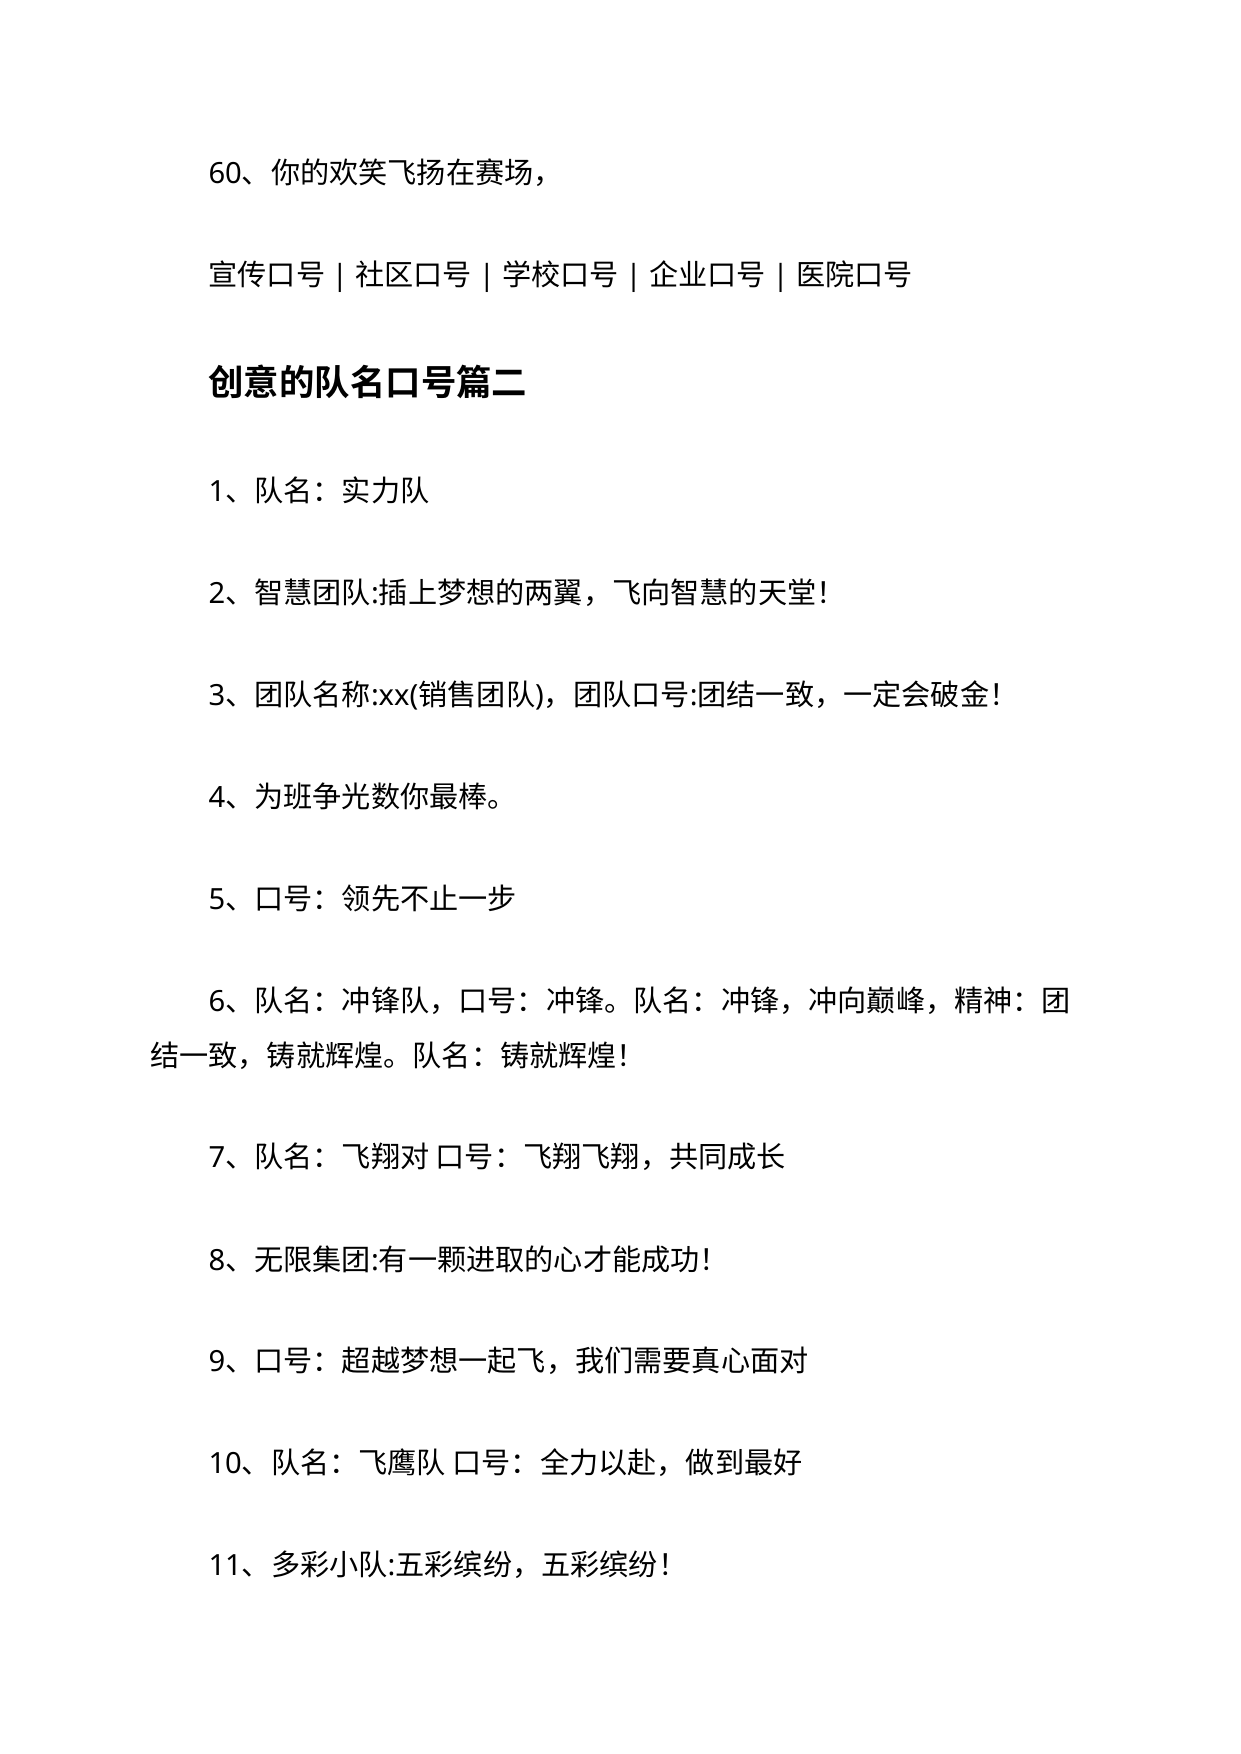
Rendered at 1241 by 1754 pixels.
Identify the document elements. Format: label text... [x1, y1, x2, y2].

text 4、为班争光数你最棒。 [150, 773, 1090, 816]
text 8、无限集团:有一颗进取的心才能成功！ [150, 1236, 1090, 1278]
text 创意的队名口号篇二 [150, 354, 1090, 405]
text 11、多彩小队:五彩缤纷，五彩缤纷！ [150, 1542, 1090, 1584]
text 6、队名：冲锋队，口号：冲锋。队名：冲锋，冲向巅峰，精神：团结一致，铸就辉煌。队名：铸就辉煌！ [150, 977, 1090, 1074]
text 5、口号：领先不止一步 [150, 875, 1090, 918]
text 9、口号：超越梦想一起飞，我们需要真心面对 [150, 1338, 1090, 1380]
text 宣传口号 | 社区口号 | 学校口号 | 企业口号 | 医院口号 [150, 252, 1090, 294]
text 7、队名：飞翔对 口号：飞翔飞翔，共同成长 [150, 1134, 1090, 1176]
text 1、队名：实力队 [150, 467, 1090, 510]
text 60、你的欢笑飞扬在赛场， [150, 150, 1090, 192]
text 2、智慧团队:插上梦想的两翼，飞向智慧的天堂！ [150, 569, 1090, 612]
text 3、团队名称:xx(销售团队)，团队口号:团结一致，一定会破金！ [150, 671, 1090, 714]
text 10、队名：飞鹰队 口号：全力以赴，做到最好 [150, 1440, 1090, 1482]
